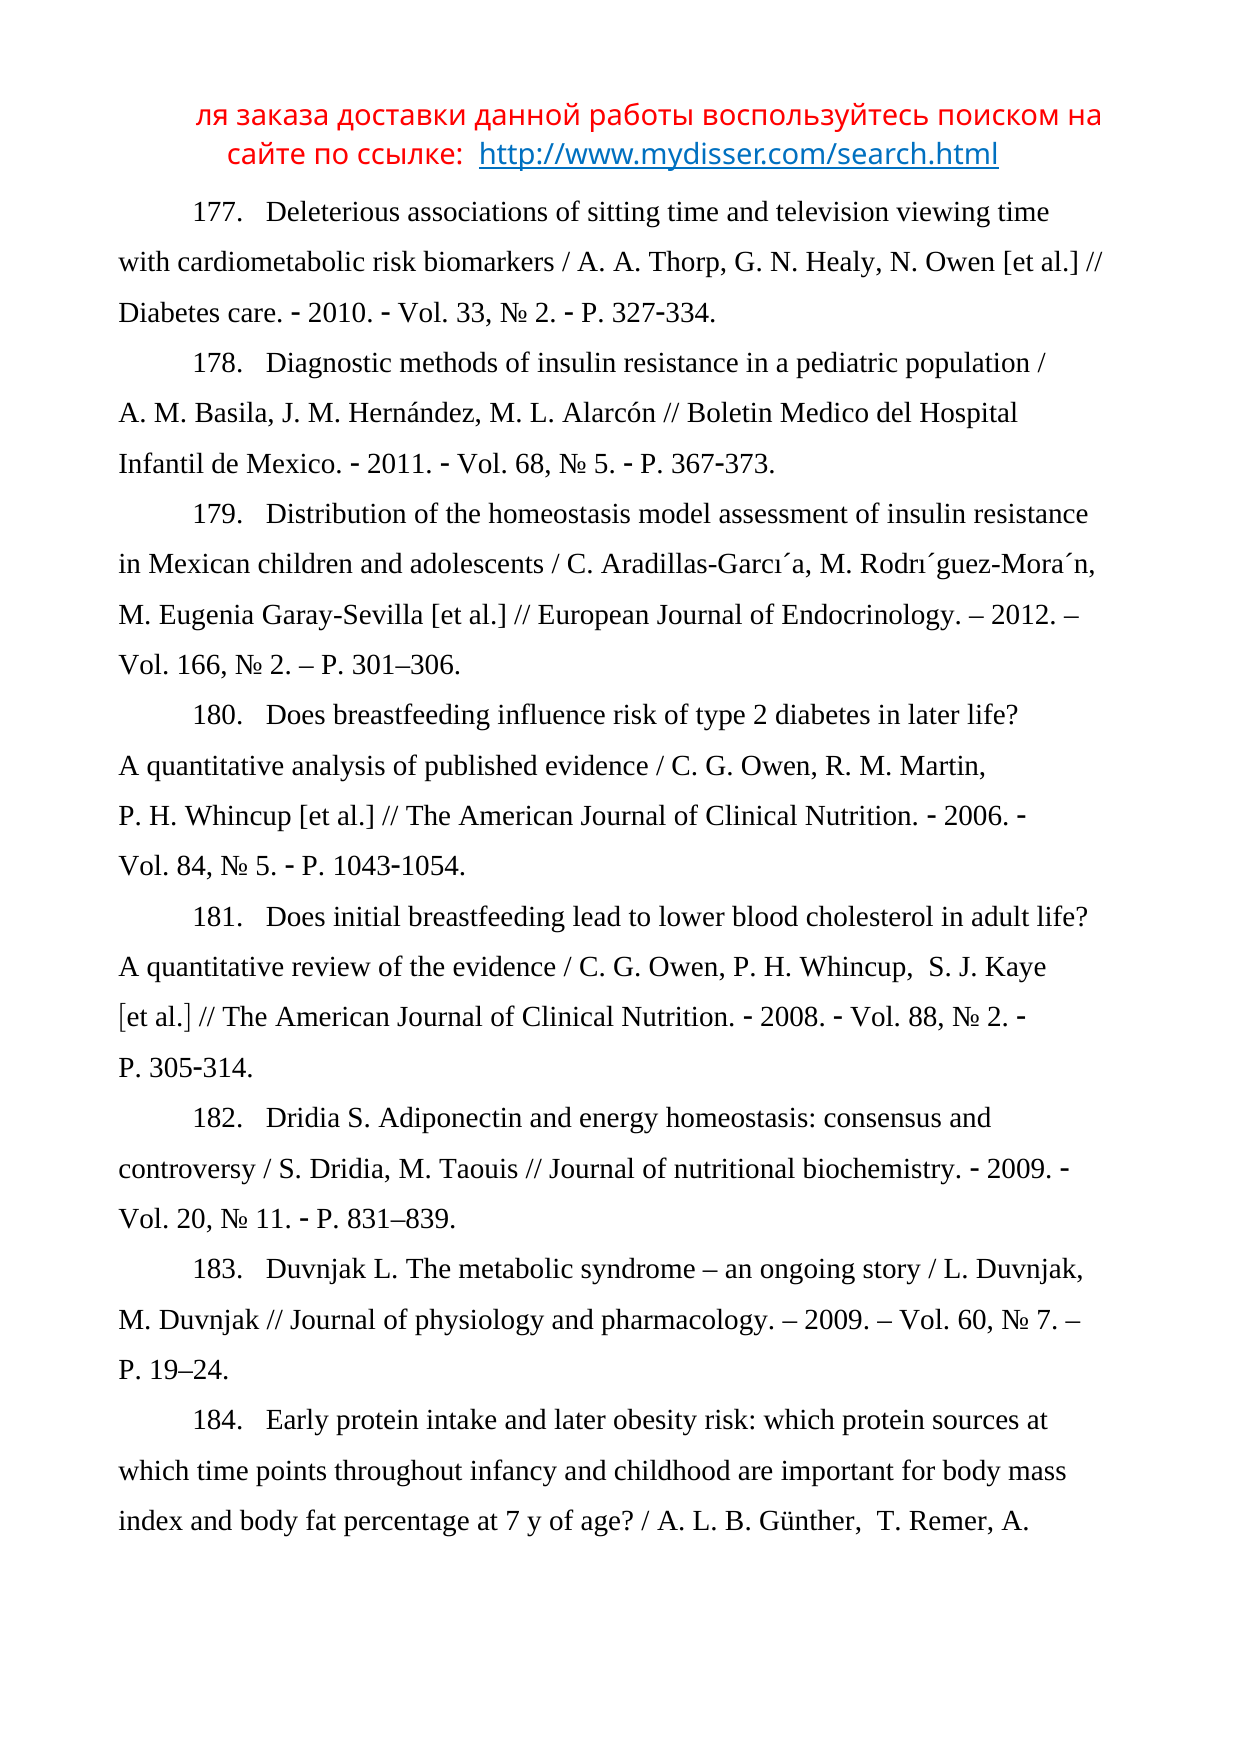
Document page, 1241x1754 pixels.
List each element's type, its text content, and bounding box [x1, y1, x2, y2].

list Diagnostic methods of insulin resistance in a pediatric population / A. M. Basila, J. M. Hernández, M. L. Alarcón // Boletin Medico del Hospital Infantil de Mexico. 2011. Vol. 68, № 5. P. 367373. [118, 345, 1107, 479]
list Dridia S. Adiponectin and energy homeostasis: consensus and controversy / S. Dridia, M. Taouis // Journal of nutritional biochemistry. 2009. Vol. 20, № 11. P. 831–839. [118, 1100, 1107, 1235]
list Deleterious associations of sitting time and television viewing time with cardiometabolic risk biomarkers / A. A. Thorp, G. N. Healy, N. Owen [et al.] // Diabetes care. 2010. Vol. 33, № 2. P. 327334. [118, 194, 1107, 328]
list Does initial breastfeeding lead to lower blood cholesterol in adult life? A quantitative review of the evidence / C. G. Owen, P. H. Whincup, S. J. Kaye et al. // The American Journal of Clinical Nutrition. 2008. Vol. 88, № 2. P. 305314. [118, 899, 1107, 1084]
list Duvnjak L. The metabolic syndrome – an ongoing story / L. Duvnjak, M. Duvnjak // Journal of physiology and pharmacology. – 2009. – Vol. 60, № 7. – Р. 19–24. [118, 1252, 1107, 1386]
list Does breastfeeding influence risk of type 2 diabetes in later life? A quantitative analysis of published evidence / C. G. Owen, R. M. Martin, P. H. Whincup [et al.] // The American Journal of Clinical Nutrition. 2006. Vol. 84, № 5. P. 10431054. [118, 697, 1107, 882]
list Distribution of the homeostasis model assessment of insulin resistance in Mexican children and adolescents / C. Aradillas-Garcı´a, M. Rodrı´guez-Mora´n, M. Eugenia Garay-Sevilla [et al.] // European Journal of Endocrinology. – 2012. – Vol. 166, № 2. – Р. 301–306. [118, 496, 1107, 681]
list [118, 1402, 1107, 1537]
